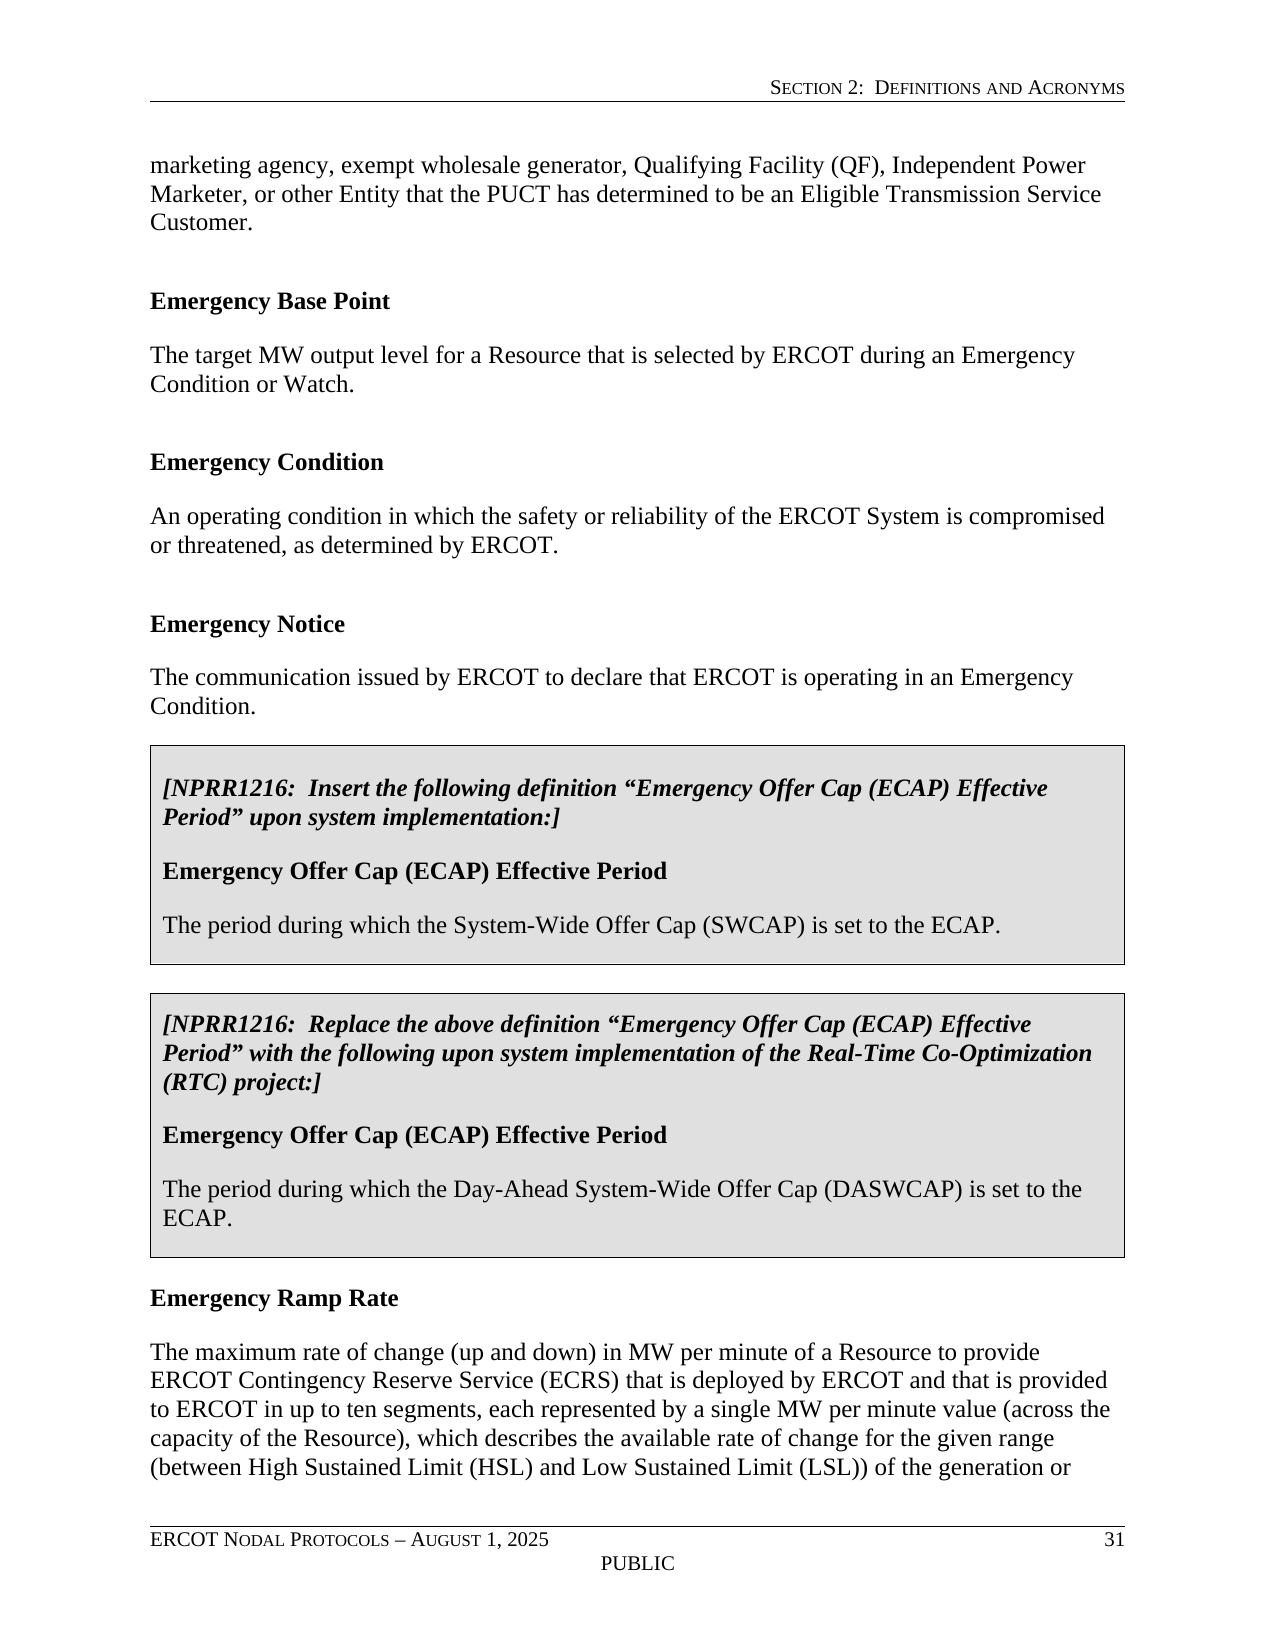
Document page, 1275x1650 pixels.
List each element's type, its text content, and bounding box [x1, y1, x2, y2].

text Emergency Base Point [150, 286, 1125, 315]
text The communication issued by ERCOT to declare that ERCOT is operating in an Emergency Condition. [150, 662, 1125, 720]
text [150, 1337, 1125, 1480]
text Emergency Ramp Rate [150, 1283, 1125, 1312]
text Emergency Notice [150, 609, 1125, 637]
table_header [NPRR1216: Replace the above definition “Emergency Offer Cap (ECAP) Effective Period” with the following upon system implementation of the Real-Time Co-Optimization (RTC) project:] Emergency Offer Cap (ECAP) Effective Period The period during which the Day-Ahead System-Wide Offer Cap (DASWCAP) is set to the ECAP. [151, 994, 1124, 1257]
table_header [NPRR1216: Insert the following definition “Emergency Offer Cap (ECAP) Effective Period” upon system implementation:] Emergency Offer Cap (ECAP) Effective Period The period during which the System-Wide Offer Cap (SWCAP) is set to the ECAP. [151, 746, 1124, 963]
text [150, 150, 1125, 236]
text An operating condition in which the safety or reliability of the ERCOT System is compromised or threatened, as determined by ERCOT. [150, 501, 1125, 559]
text The target MW output level for a Resource that is selected by ERCOT during an Emergency Condition or Watch. [150, 340, 1125, 397]
text Emergency Condition [150, 447, 1125, 476]
